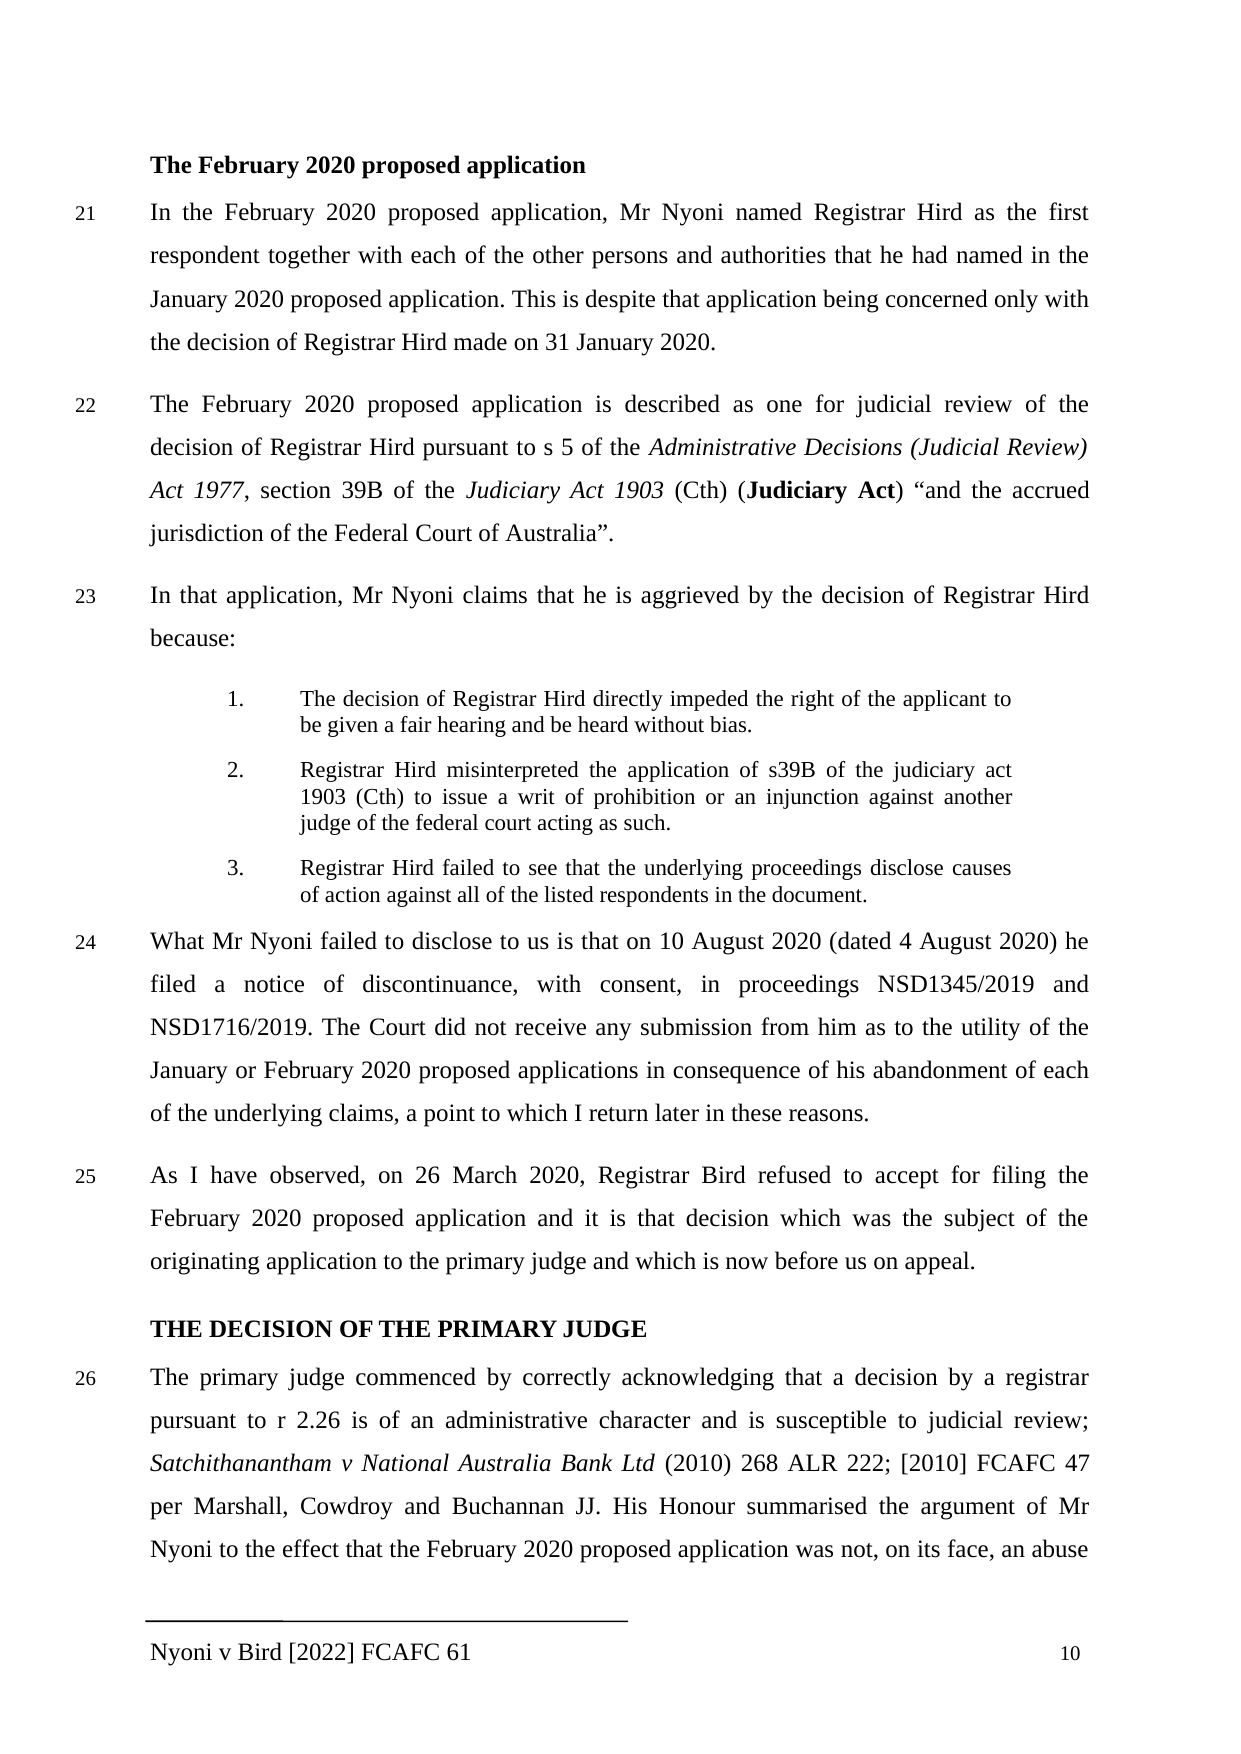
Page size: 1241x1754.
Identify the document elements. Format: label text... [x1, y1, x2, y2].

subtitle The decision of the Primary Judge [150, 1314, 1090, 1343]
text In the February 2020 proposed application, Mr Nyoni named Registrar Hird as the first respondent together with each of the other persons and authorities that he had named in the January 2020 proposed application. This is despite that application being concerned only with the decision of Registrar Hird made on 31 January 2020. [75, 197, 1090, 356]
text As I have observed, on 26 March 2020, Registrar Bird refused to accept for filing the February 2020 proposed application and it is that decision which was the subject of the originating application to the primary judge and which is now before us on appeal. [75, 1160, 1090, 1275]
text In that application, Mr Nyoni claims that he is aggrieved by the decision of Registrar Hird because: [75, 580, 1090, 652]
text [75, 1362, 1090, 1563]
text 1. The decision of Registrar Hird directly impeded the right of the applicant to be given a fair hearing and be heard without bias. [227, 685, 1013, 738]
text 3. Registrar Hird failed to see that the underlying proceedings disclose causes of action against all of the listed respondents in the document. [227, 854, 1013, 907]
subtitle The February 2020 proposed application [150, 150, 1090, 179]
text 2. Registrar Hird misinterpreted the application of s39B of the judiciary act 1903 (Cth) to issue a writ of prohibition or an injunction against another judge of the federal court acting as such. [227, 756, 1013, 836]
text What Mr Nyoni failed to disclose to us is that on 10 August 2020 (dated 4 August 2020) he filed a notice of discontinuance, with consent, in proceedings NSD1345/2019 and NSD1716/2019. The Court did not receive any submission from him as to the utility of the January or February 2020 proposed applications in consequence of his abandonment of each of the underlying claims, a point to which I return later in these reasons. [75, 926, 1090, 1127]
text The February 2020 proposed application is described as one for judicial review of the decision of Registrar Hird pursuant to s 5 of the Administrative Decisions (Judicial Review) Act 1977, section 39B of the Judiciary Act 1903 (Cth) (Judiciary Act) “and the accrued jurisdiction of the Federal Court of Australia”. [75, 389, 1090, 547]
